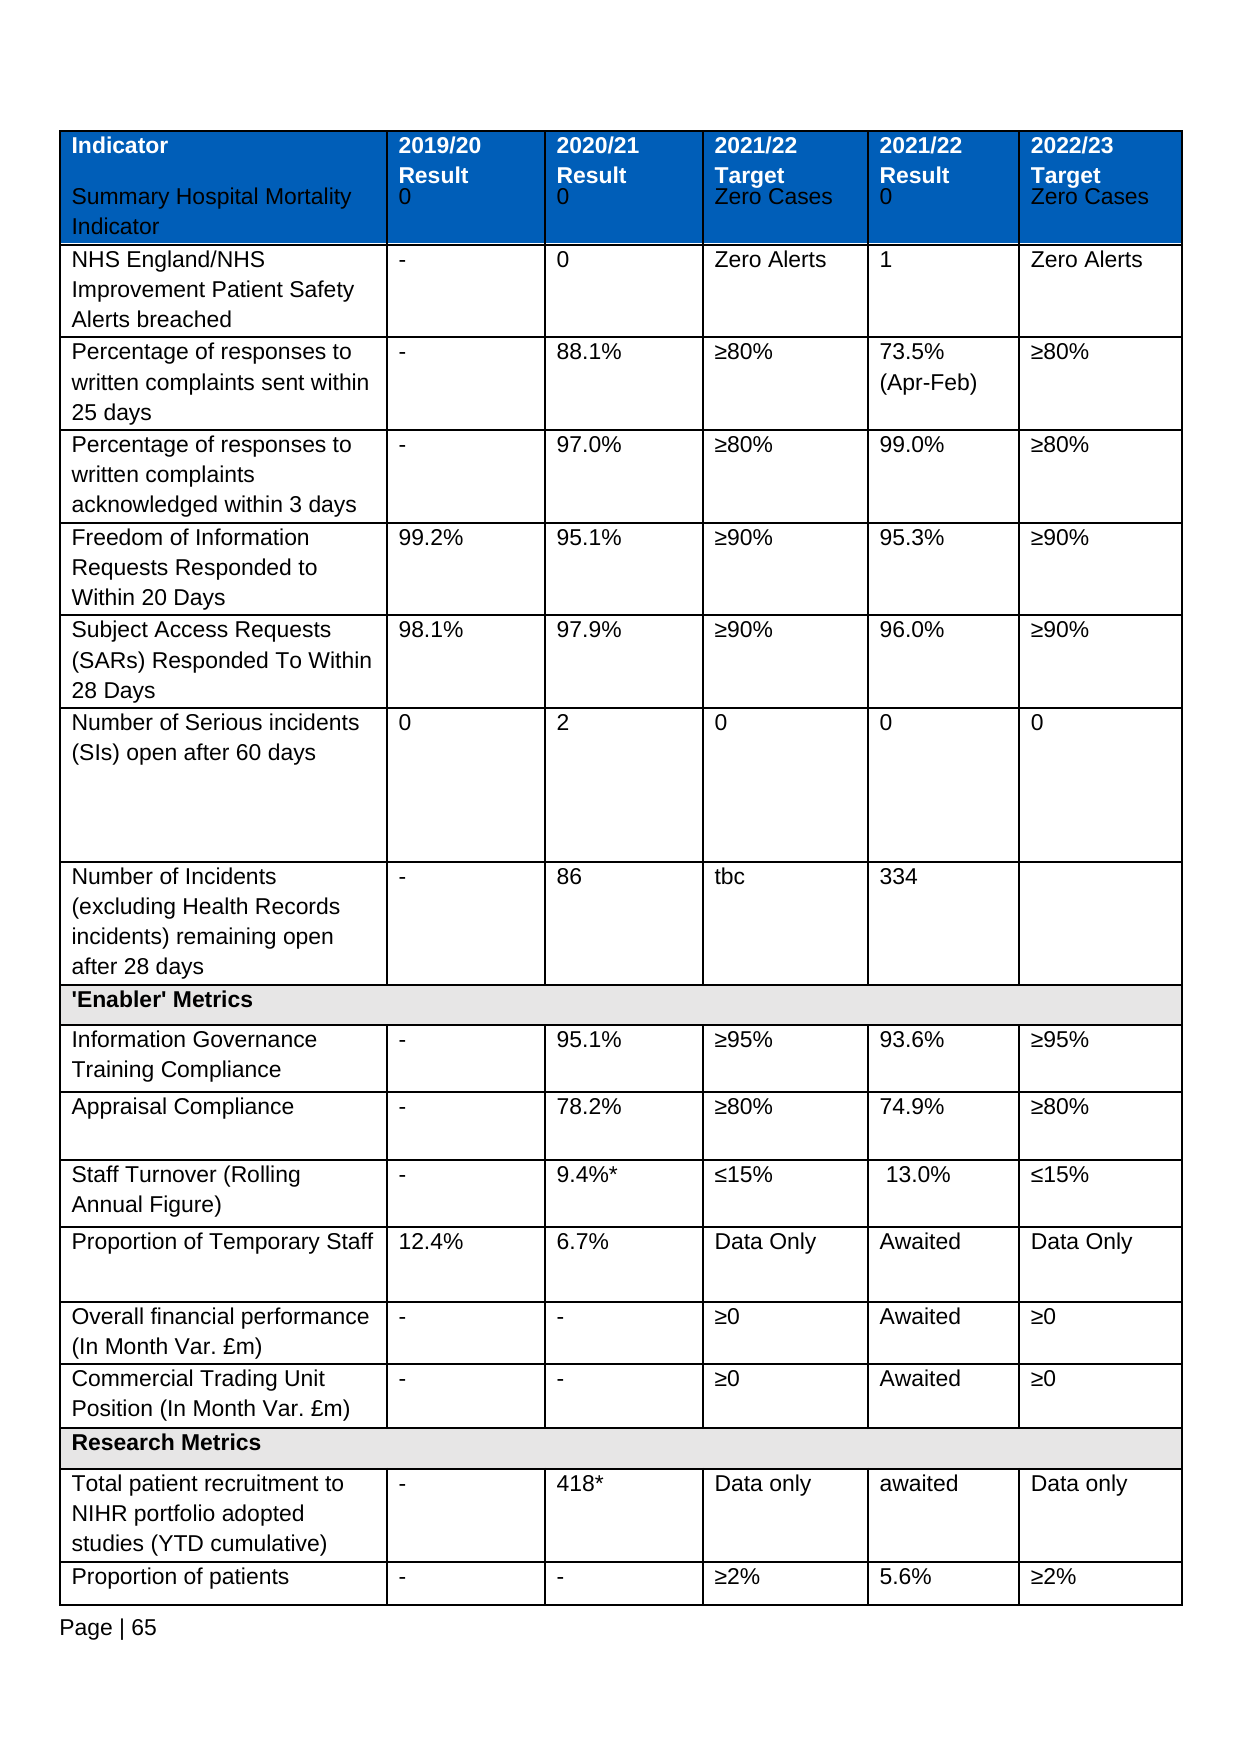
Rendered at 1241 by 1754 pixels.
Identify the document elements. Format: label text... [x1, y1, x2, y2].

table_cell ≥2% [1020, 1563, 1181, 1604]
table_cell NHS England/NHS Improvement Patient Safety Alerts breached [61, 246, 386, 336]
table_cell - [388, 863, 544, 983]
table_cell ≥0 [704, 1365, 867, 1427]
table_cell ≥0 [1020, 1365, 1181, 1427]
table_cell Awaited [869, 1228, 1018, 1301]
table_cell ≥80% [704, 338, 867, 429]
table_cell Zero Cases [704, 181, 867, 243]
table_cell Research Metrics [61, 1429, 1181, 1468]
table_cell ≥80% [1020, 1093, 1181, 1158]
table_cell Total patient recruitment to NIHR portfolio adopted studies (YTD cumulative) [61, 1470, 386, 1561]
table_cell Freedom of Information Requests Responded to Within 20 Days [61, 524, 386, 614]
table_header 2022/23 Target [1020, 132, 1181, 181]
table_cell - [388, 246, 544, 336]
table_cell ≥90% [704, 524, 867, 614]
table_cell - [546, 1303, 702, 1363]
table_cell 5.6% [869, 1563, 1018, 1604]
table_cell Staff Turnover (Rolling Annual Figure) [61, 1161, 386, 1226]
table_cell Awaited [869, 1303, 1018, 1363]
table_cell 96.0% [869, 616, 1018, 707]
table_cell Proportion of Temporary Staff [61, 1228, 386, 1301]
table_cell - [388, 1365, 544, 1427]
table_cell ≥80% [1020, 431, 1181, 522]
table_cell 93.6% [869, 1026, 1018, 1091]
table_cell awaited [869, 1470, 1018, 1561]
table_cell 98.1% [388, 616, 544, 707]
table_cell 2 [546, 709, 702, 861]
table_cell ≥90% [1020, 524, 1181, 614]
table_cell 418* [546, 1470, 702, 1561]
table_cell 78.2% [546, 1093, 702, 1158]
table_header 2021/22 Target [704, 132, 867, 181]
table_cell 'Enabler' Metrics [61, 986, 1181, 1024]
table_cell - [388, 1093, 544, 1158]
table_cell 334 [869, 863, 1018, 983]
table_cell 99.0% [869, 431, 1018, 522]
table_cell ≥0 [704, 1303, 867, 1363]
table_cell Data only [1020, 1470, 1181, 1561]
table_cell 88.1% [546, 338, 702, 429]
table_cell - [388, 338, 544, 429]
table_cell tbc [704, 863, 867, 983]
table_header Indicator [61, 132, 386, 181]
table_cell ≥90% [1020, 616, 1181, 707]
table_cell - [546, 1365, 702, 1427]
table_cell 86 [546, 863, 702, 983]
table_cell 95.1% [546, 524, 702, 614]
table_cell Zero Cases [1020, 181, 1181, 243]
table_cell Information Governance Training Compliance [61, 1026, 386, 1091]
table_cell Commercial Trading Unit Position (In Month Var. £m) [61, 1365, 386, 1427]
table_cell Awaited [869, 1365, 1018, 1427]
table_cell 95.1% [546, 1026, 702, 1091]
table_cell - [388, 1303, 544, 1363]
table_cell - [388, 1470, 544, 1561]
table_cell - [546, 1563, 702, 1604]
table_cell 6.7% [546, 1228, 702, 1301]
table_cell 0 [869, 709, 1018, 861]
table_cell ≥95% [704, 1026, 867, 1091]
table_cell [61, 1563, 386, 1604]
table_cell 97.0% [546, 431, 702, 522]
table_cell 97.9% [546, 616, 702, 707]
table_cell 73.5% (Apr-Feb) [869, 338, 1018, 429]
table_cell Data Only [704, 1228, 867, 1301]
table_cell - [388, 1563, 544, 1604]
table_header 2021/22 Result [869, 132, 1018, 181]
table_cell 0 [704, 709, 867, 861]
table_cell Percentage of responses to written complaints acknowledged within 3 days [61, 431, 386, 522]
table_header 2019/20 Result [388, 132, 544, 181]
table_cell - [388, 431, 544, 522]
table_cell 99.2% [388, 524, 544, 614]
table_cell 12.4% [388, 1228, 544, 1301]
table_cell [1020, 863, 1181, 983]
table_cell 95.3% [869, 524, 1018, 614]
table_cell 0 [1020, 709, 1181, 861]
table_cell 0 [546, 246, 702, 336]
table_cell Appraisal Compliance [61, 1093, 386, 1158]
table_cell Summary Hospital Mortality Indicator [61, 181, 386, 243]
table_cell Data Only [1020, 1228, 1181, 1301]
table_cell ≥2% [704, 1563, 867, 1604]
table_cell 1 [869, 246, 1018, 336]
table_header 2020/21 Result [546, 132, 702, 181]
table_cell ≤15% [1020, 1161, 1181, 1226]
table_cell Number of Serious incidents (SIs) open after 60 days [61, 709, 386, 861]
table_cell Subject Access Requests (SARs) Responded To Within 28 Days [61, 616, 386, 707]
table_cell ≥80% [704, 1093, 867, 1158]
table_cell ≥95% [1020, 1026, 1181, 1091]
table_cell 0 [869, 181, 1018, 243]
table_cell Data only [704, 1470, 867, 1561]
table_cell Percentage of responses to written complaints sent within 25 days [61, 338, 386, 429]
table_cell 13.0% [869, 1161, 1018, 1226]
table_cell 74.9% [869, 1093, 1018, 1158]
table_cell ≥80% [1020, 338, 1181, 429]
table_cell Zero Alerts [704, 246, 867, 336]
table_cell ≤15% [704, 1161, 867, 1226]
table_cell Number of Incidents (excluding Health Records incidents) remaining open after 28 days [61, 863, 386, 983]
table_cell Zero Alerts [1020, 246, 1181, 336]
table_cell 0 [388, 181, 544, 243]
table_cell - [388, 1161, 544, 1226]
table_cell ≥90% [704, 616, 867, 707]
table_cell 9.4%* [546, 1161, 702, 1226]
table_cell Overall financial performance (In Month Var. £m) [61, 1303, 386, 1363]
table_cell ≥0 [1020, 1303, 1181, 1363]
table_cell - [388, 1026, 544, 1091]
table_cell 0 [546, 181, 702, 243]
table_cell ≥80% [704, 431, 867, 522]
table_cell 0 [388, 709, 544, 861]
